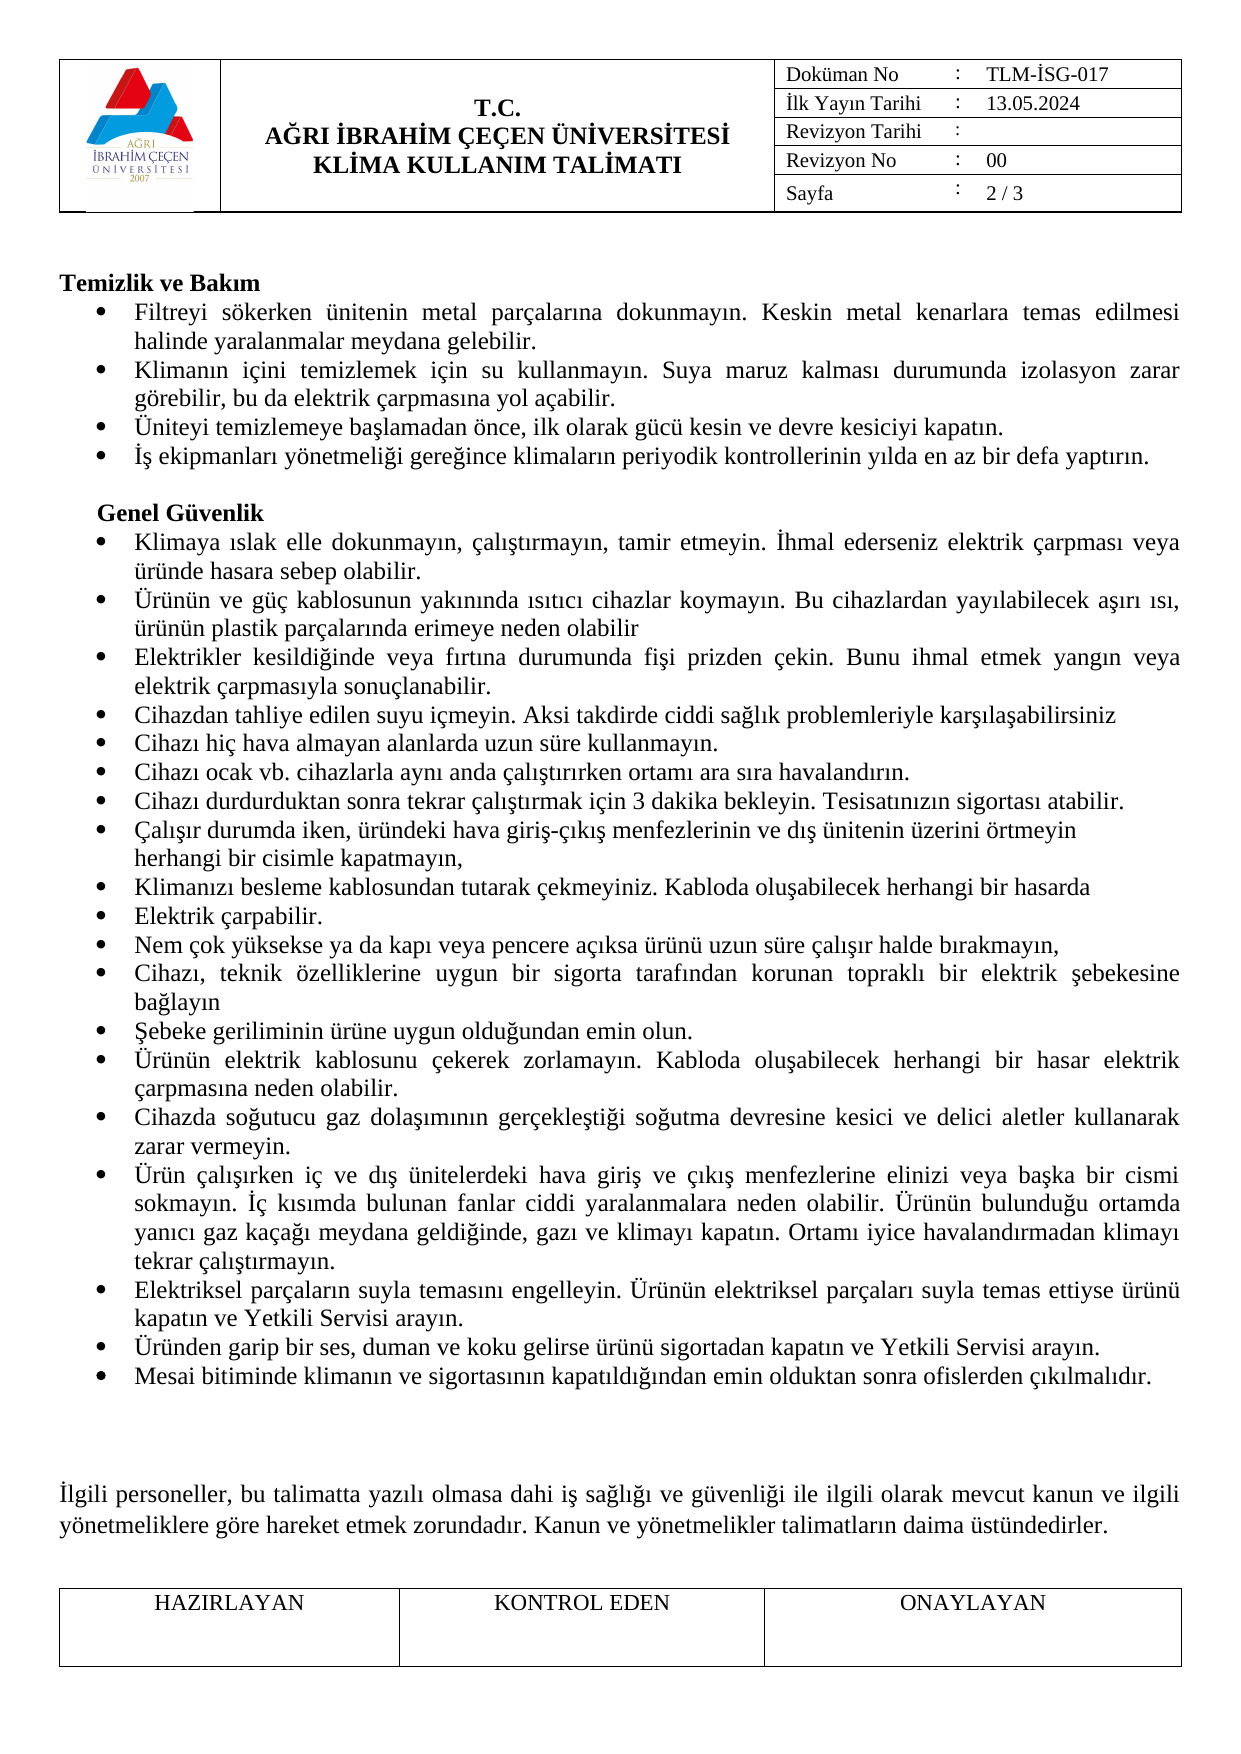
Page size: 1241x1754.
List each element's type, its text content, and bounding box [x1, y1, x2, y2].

list Cihazdan tahliye edilen suyu içmeyin. Aksi takdirde ciddi sağlık problemleriyle karşılaşabilirsiniz [97, 700, 1181, 728]
list Cihazı, teknik özelliklerine uygun bir sigorta tarafından korunan topraklı bir elektrik şebekesine bağlayın [97, 958, 1181, 1016]
text Genel Güvenlik [97, 498, 1181, 527]
list Mesai bitiminde klimanın ve sigortasının kapatıldığından emin olduktan sonra ofislerden çıkılmalıdır. [97, 1361, 1181, 1390]
list Elektrikler kesildiğinde veya fırtına durumunda fişi prizden çekin. Bunu ihmal etmek yangın veya elektrik çarpmasıyla sonuçlanabilir. [97, 642, 1181, 700]
list Ürünün elektrik kablosunu çekerek zorlamayın. Kabloda oluşabilecek herhangi bir hasar elektrik çarpmasına neden olabilir. [97, 1045, 1181, 1102]
text İlgili personeller, bu talimatta yazılı olmasa dahi iş sağlığı ve güvenliği ile ilgili olarak mevcut kanun ve ilgili yönetmeliklere göre hareket etmek zorundadır. Kanun ve yönetmelikler talimatların daima üstündedirler. [59, 1479, 1181, 1539]
list Klimanızı besleme kablosundan tutarak çekmeyiniz. Kabloda oluşabilecek herhangi bir hasarda [97, 872, 1181, 901]
list Cihazı ocak vb. cihazlarla aynı anda çalıştırırken ortamı ara sıra havalandırın. [97, 757, 1181, 786]
text Temizlik ve Bakım [59, 268, 1181, 297]
list Şebeke geriliminin ürüne uygun olduğundan emin olun. [97, 1016, 1181, 1045]
list İş ekipmanları yönetmeliği gereğince klimaların periyodik kontrollerinin yılda en az bir defa yaptırın. [97, 441, 1181, 470]
list Cihazı durdurduktan sonra tekrar çalıştırmak için 3 dakika bekleyin. Tesisatınızın sigortası atabilir. [97, 786, 1181, 815]
list Çalışır durumda iken, üründeki hava giriş-çıkış menfezlerinin ve dış ünitenin üzerini örtmeyin [97, 815, 1181, 843]
list herhangi bir cisimle kapatmayın, [134, 843, 1181, 872]
list Klimaya ıslak elle dokunmayın, çalıştırmayın, tamir etmeyin. İhmal ederseniz elektrik çarpması veya üründe hasara sebep olabilir. [97, 527, 1181, 585]
list Nem çok yüksekse ya da kapı veya pencere açıksa ürünü uzun süre çalışır halde bırakmayın, [97, 930, 1181, 958]
list Cihazı hiç hava almayan alanlarda uzun süre kullanmayın. [97, 728, 1181, 757]
list Ürün çalışırken iç ve dış ünitelerdeki hava giriş ve çıkış menfezlerine elinizi veya başka bir cismi sokmayın. İç kısımda bulunan fanlar ciddi yaralanmalara neden olabilir. Ürünün bulunduğu ortamda yanıcı gaz kaçağı meydana geldiğinde, gazı ve klimayı kapatın. Ortamı iyice havalandırmadan klimayı tekrar çalıştırmayın. [97, 1160, 1181, 1275]
list Elektrik çarpabilir. [97, 901, 1181, 930]
list Cihazda soğutucu gaz dolaşımının gerçekleştiği soğutma devresine kesici ve delici aletler kullanarak zarar vermeyin. [97, 1102, 1181, 1160]
list Elektriksel parçaların suyla temasını engelleyin. Ürünün elektriksel parçaları suyla temas ettiyse ürünü kapatın ve Yetkili Servisi arayın. [97, 1275, 1181, 1332]
list Klimanın içini temizlemek için su kullanmayın. Suya maruz kalması durumunda izolasyon zarar görebilir, bu da elektrik çarpmasına yol açabilir. [97, 355, 1181, 412]
list Üründen garip bir ses, duman ve koku gelirse ürünü sigortadan kapatın ve Yetkili Servisi arayın. [97, 1332, 1181, 1361]
list Üniteyi temizlemeye başlamadan önce, ilk olarak gücü kesin ve devre kesiciyi kapatın. [97, 412, 1181, 441]
picture [86, 60, 194, 212]
list Filtreyi sökerken ünitenin metal parçalarına dokunmayın. Keskin metal kenarlara temas edilmesi halinde yaralanmalar meydana gelebilir. [97, 297, 1181, 355]
list Ürünün ve güç kablosunun yakınında ısıtıcı cihazlar koymayın. Bu cihazlardan yayılabilecek aşırı ısı, ürünün plastik parçalarında erimeye neden olabilir [97, 585, 1181, 642]
